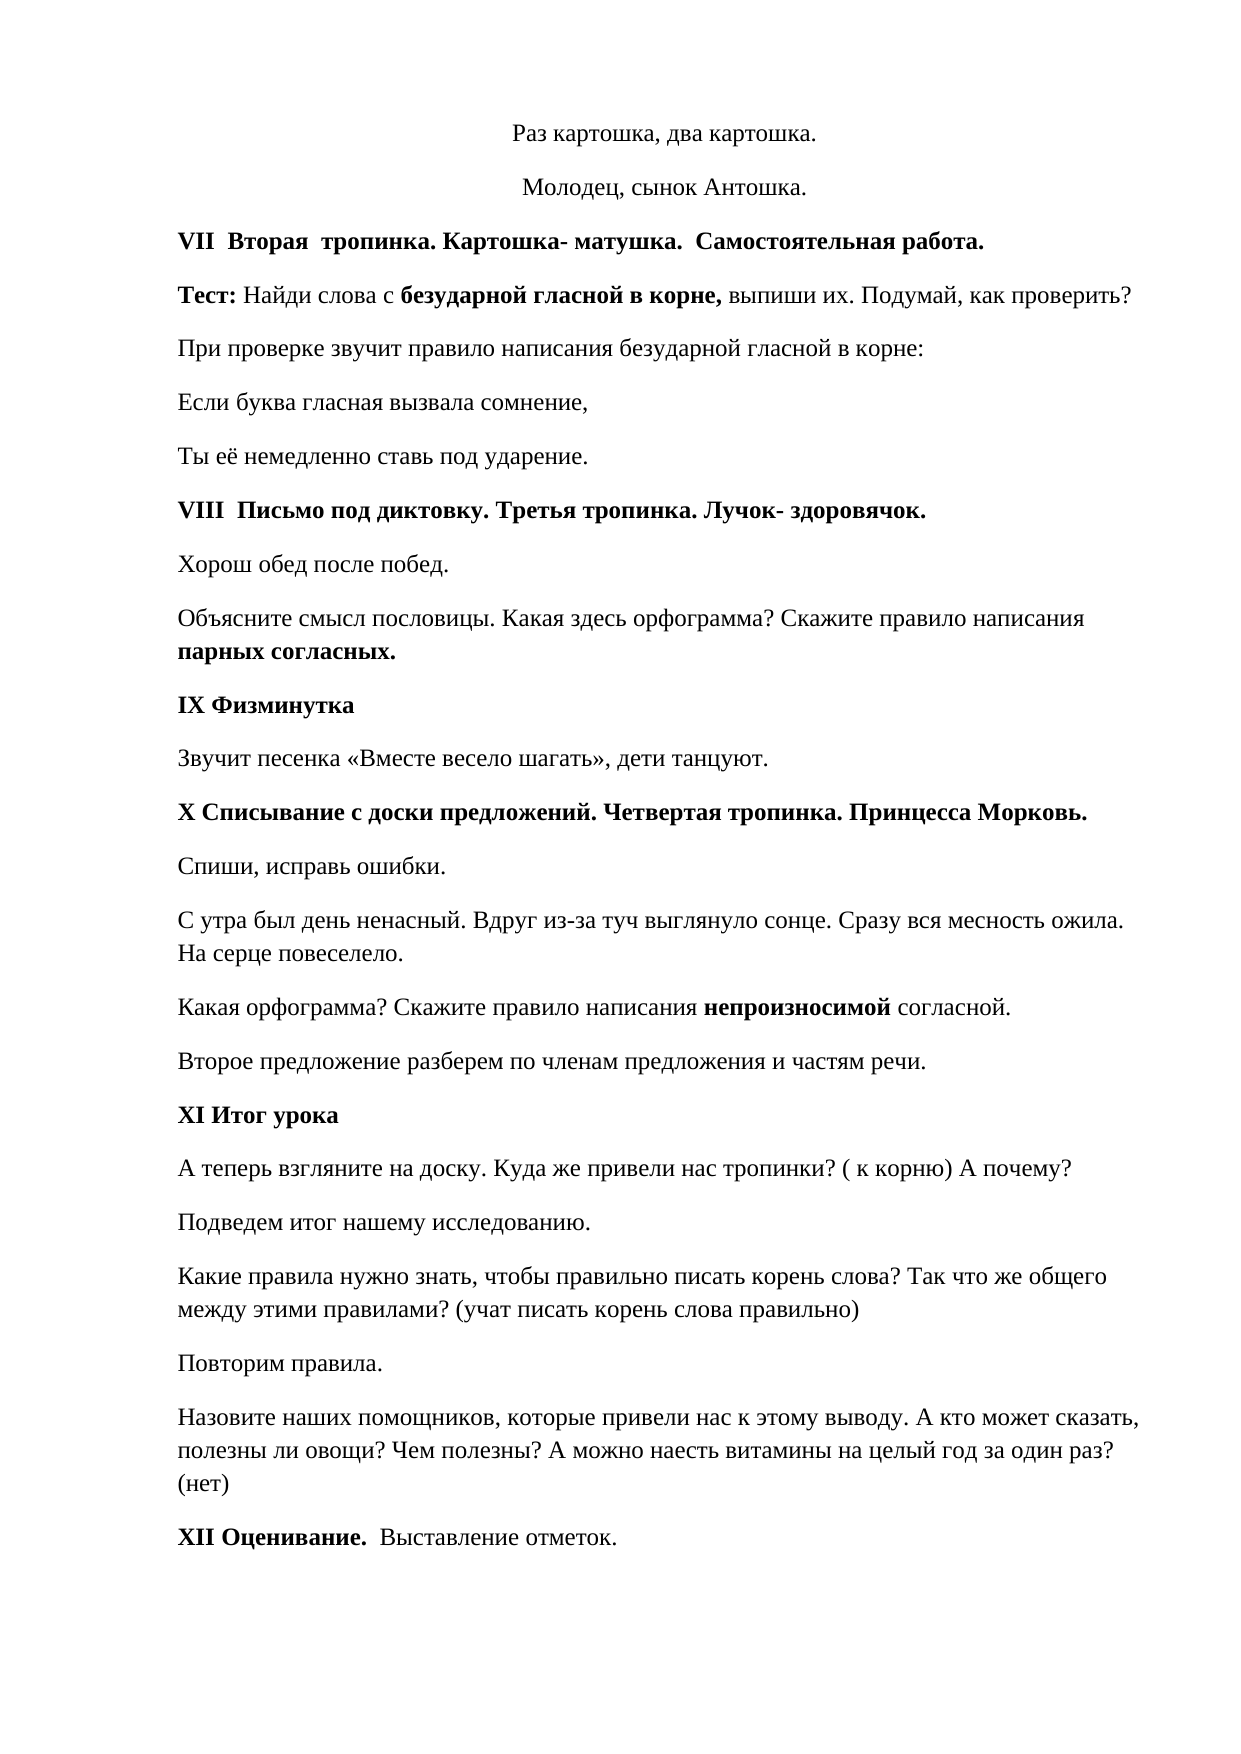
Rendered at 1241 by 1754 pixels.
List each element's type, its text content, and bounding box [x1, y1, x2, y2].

text Спиши, исправь ошибки. [177, 851, 1152, 880]
text Если буква гласная вызвала сомнение, [177, 387, 1152, 416]
text XII Оценивание. Выставление отметок. [177, 1522, 1152, 1551]
text Раз картошка, два картошка. [177, 118, 1152, 147]
text Какая орфограмма? Скажите правило написания непроизносимой согласной. [177, 992, 1152, 1021]
text А теперь взгляните на доску. Куда же привели нас тропинки? ( к корню) А почему? [177, 1153, 1152, 1182]
text VII Вторая тропинка. Картошка- матушка. Самостоятельная работа. [177, 226, 1152, 254]
text Звучит песенка «Вместе весело шагать», дети танцуют. [177, 743, 1152, 772]
text Объясните смысл пословицы. Какая здесь орфограмма? Скажите правило написания парных согласных. [177, 603, 1152, 664]
text Тест: Найди слова с безударной гласной в корне, выпиши их. Подумай, как проверить? [177, 280, 1152, 308]
text Повторим правила. [177, 1348, 1152, 1377]
text Подведем итог нашему исследованию. [177, 1207, 1152, 1236]
text VIII Письмо под диктовку. Третья тропинка. Лучок- здоровячок. [177, 495, 1152, 524]
text XI Итог урока [177, 1100, 1152, 1128]
text Какие правила нужно знать, чтобы правильно писать корень слова? Так что же общего между этими правилами? (учат писать корень слова правильно) [177, 1261, 1152, 1323]
text Ты её немедленно ставь под ударение. [177, 441, 1152, 470]
text X Списывание с доски предложений. Четвертая тропинка. Принцесса Морковь. [177, 797, 1152, 826]
text Хорош обед после побед. [177, 549, 1152, 578]
text IX Физминутка [177, 690, 1152, 718]
text Молодец, сынок Антошка. [177, 172, 1152, 201]
text Второе предложение разберем по членам предложения и частям речи. [177, 1046, 1152, 1074]
text Назовите наших помощников, которые привели нас к этому выводу. А кто может сказать, полезны ли овощи? Чем полезны? А можно наесть витамины на целый год за один раз? (нет) [177, 1402, 1152, 1497]
text При проверке звучит правило написания безударной гласной в корне: [177, 333, 1152, 362]
text С утра был день ненасный. Вдруг из-за туч выглянуло сонце. Сразу вся месность ожила. На серце повеселело. [177, 905, 1152, 967]
